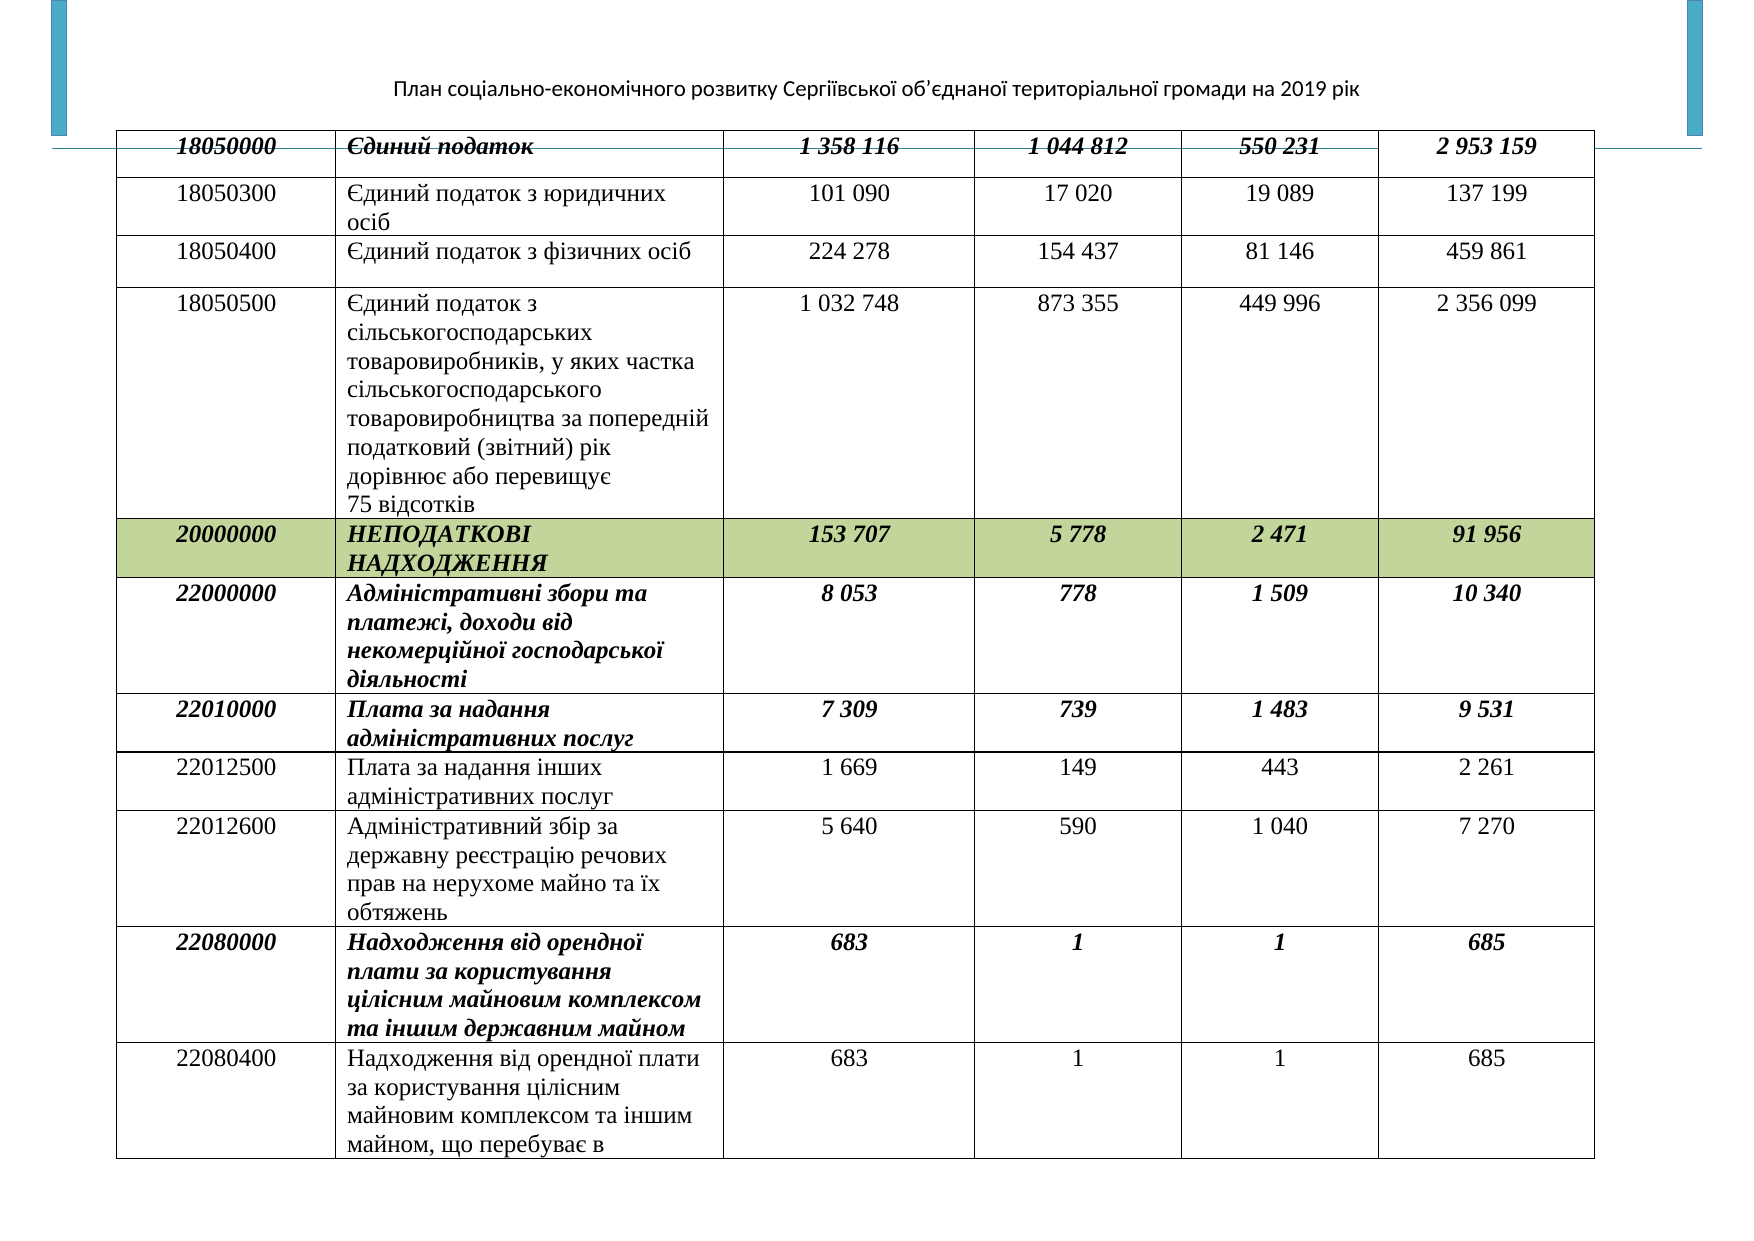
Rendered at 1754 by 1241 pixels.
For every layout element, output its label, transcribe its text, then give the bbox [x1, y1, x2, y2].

table_cell НЕПОДАТКОВІ НАДХОДЖЕННЯ [336, 519, 723, 577]
table_cell 778 [975, 578, 1181, 693]
table_cell 459 861 [1379, 236, 1594, 287]
table_cell 7 309 [724, 694, 974, 751]
table_cell 1 669 [724, 753, 974, 810]
table_cell 149 [975, 753, 1181, 810]
table_cell Єдиний податок [336, 131, 723, 177]
table_cell 22012600 [117, 811, 335, 926]
table_cell 19 089 [1182, 178, 1378, 235]
table_cell 1 483 [1182, 694, 1378, 751]
table_cell 22012500 [117, 753, 335, 810]
table_cell 1 044 812 [975, 131, 1181, 177]
table_cell 5 778 [975, 519, 1181, 577]
table_cell Адміністративний збір за державну реєстрацію речових прав на нерухоме майно та їх обтяжень [336, 811, 723, 926]
table_cell 20000000 [117, 519, 335, 577]
table_cell 10 340 [1379, 578, 1594, 693]
table_cell 224 278 [724, 236, 974, 287]
table_cell 9 531 [1379, 694, 1594, 751]
table_cell 1 358 116 [724, 131, 974, 177]
table_cell 101 090 [724, 178, 974, 235]
table_cell 7 270 [1379, 811, 1594, 926]
table_cell 2 953 159 [1379, 131, 1594, 177]
table_cell 683 [724, 1043, 974, 1158]
table_cell 5 640 [724, 811, 974, 926]
table_cell 81 146 [1182, 236, 1378, 287]
table_cell 873 355 [975, 288, 1181, 518]
table_cell 8 053 [724, 578, 974, 693]
table_cell 1 [975, 927, 1181, 1042]
table_cell 17 020 [975, 178, 1181, 235]
table_cell 22080400 [117, 1043, 335, 1158]
table_cell 18050500 [117, 288, 335, 518]
table_cell 22010000 [117, 694, 335, 751]
table_cell 1 [1182, 1043, 1378, 1158]
table_cell 685 [1379, 927, 1594, 1042]
table_cell 739 [975, 694, 1181, 751]
table_cell 683 [724, 927, 974, 1042]
table_cell Плата за надання інших адміністративних послуг [336, 753, 723, 810]
table_cell 91 956 [1379, 519, 1594, 577]
table_cell Єдиний податок з юридичних осіб [336, 178, 723, 235]
table_cell 18050400 [117, 236, 335, 287]
table_cell 685 [1379, 1043, 1594, 1158]
table_cell 154 437 [975, 236, 1181, 287]
table_cell 1 [1182, 927, 1378, 1042]
table_cell 1 509 [1182, 578, 1378, 693]
table_cell Єдиний податок з фізичних осіб [336, 236, 723, 287]
table_cell 18050300 [117, 178, 335, 235]
table_cell 550 231 [1182, 131, 1378, 177]
table_cell 153 707 [724, 519, 974, 577]
table_cell Єдиний податок з сільськогосподарських товаровиробників, у яких частка сільськогосподарського товаровиробництва за попередній податковий (звітний) рік дорівнює або перевищує 75 відсотків [336, 288, 723, 518]
table_cell 1 [975, 1043, 1181, 1158]
table_cell 1 032 748 [724, 288, 974, 518]
table_cell 590 [975, 811, 1181, 926]
table_cell 443 [1182, 753, 1378, 810]
table_cell 22000000 [117, 578, 335, 693]
table_cell 2 471 [1182, 519, 1378, 577]
table_cell 137 199 [1379, 178, 1594, 235]
table_cell 2 261 [1379, 753, 1594, 810]
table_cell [336, 1043, 723, 1158]
table_cell 449 996 [1182, 288, 1378, 518]
table_cell Надходження від орендної плати за користування цілісним майновим комплексом та іншим державним майном [336, 927, 723, 1042]
table_cell 1 040 [1182, 811, 1378, 926]
table_cell Плата за надання адміністративних послуг [336, 694, 723, 751]
table_cell Адміністративні збори та платежі, доходи від некомерційної господарської діяльності [336, 578, 723, 693]
table_cell 22080000 [117, 927, 335, 1042]
table_cell 18050000 [117, 131, 335, 177]
table_cell 2 356 099 [1379, 288, 1594, 518]
